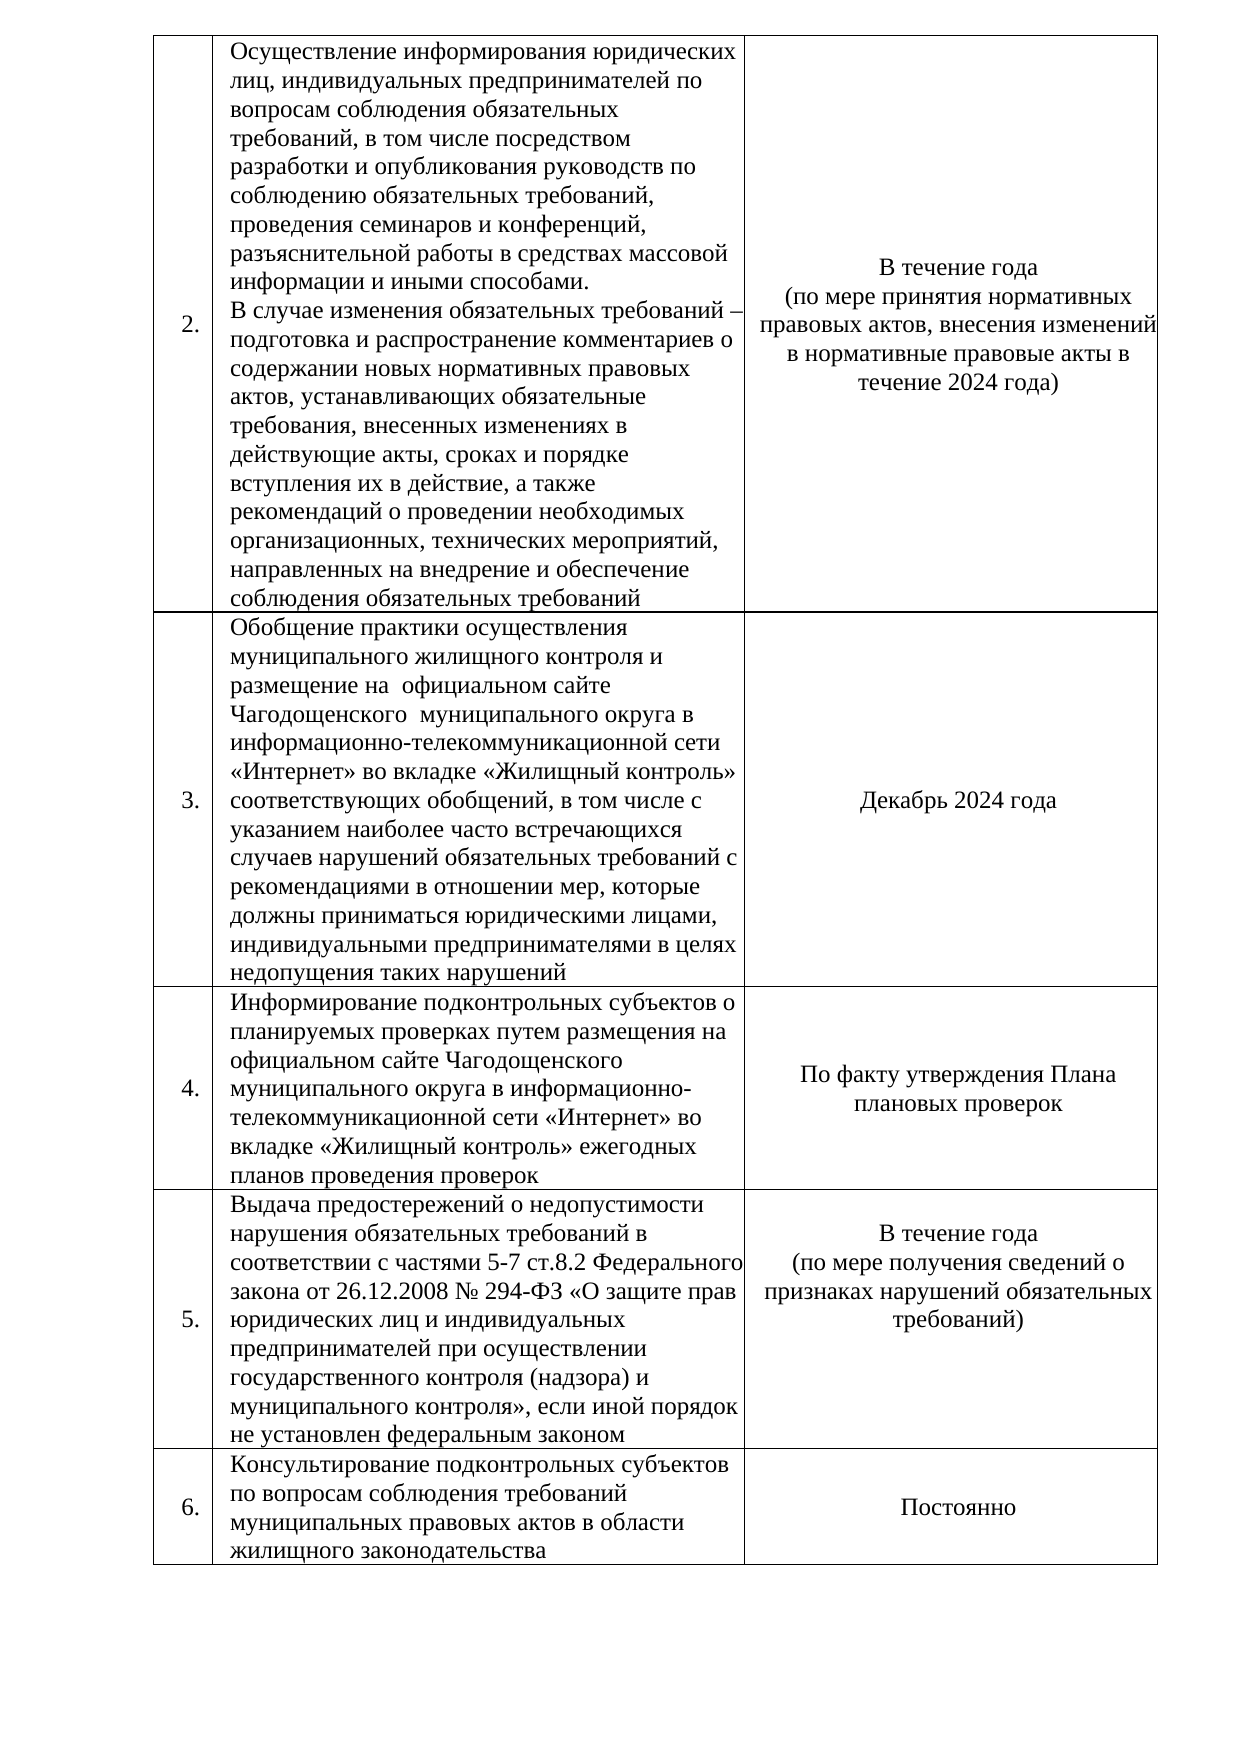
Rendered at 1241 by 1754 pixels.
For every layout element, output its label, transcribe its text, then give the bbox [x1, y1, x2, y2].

table_cell По факту утверждения Плана плановых проверок [745, 987, 1157, 1188]
table_cell В течение года (по мере принятия нормативных правовых актов, внесения изменений в нормативные правовые акты в течение 2024 года) [745, 36, 1157, 611]
table_cell Осуществление информирования юридических лиц, индивидуальных предпринимателей по вопросам соблюдения обязательных требований, в том числе посредством разработки и опубликования руководств по соблюдению обязательных требований, проведения семинаров и конференций, разъяснительной работы в средствах массовой информации и иными способами. В случае изменения обязательных требований – подготовка и распространение комментариев о содержании новых нормативных правовых актов, устанавливающих обязательные требования, внесенных изменениях в действующие акты, сроках и порядке вступления их в действие, а также рекомендаций о проведении необходимых организационных, технических мероприятий, направленных на внедрение и обеспечение соблюдения обязательных требований [213, 36, 744, 611]
table_cell 4. [154, 987, 212, 1188]
table_cell 6. [154, 1449, 212, 1564]
table_cell Выдача предостережений о недопустимости нарушения обязательных требований в соответствии с частями 5-7 ст.8.2 Федерального закона от 26.12.2008 № 294-ФЗ «О защите прав юридических лиц и индивидуальных предпринимателей при осуществлении государственного контроля (надзора) и муниципального контроля», если иной порядок не установлен федеральным законом [213, 1190, 744, 1448]
table_cell 5. [154, 1190, 212, 1448]
table_cell 2. [154, 36, 212, 611]
table_cell 3. [154, 613, 212, 986]
table_cell В течение года (по мере получения сведений о признаках нарушений обязательных требований) [745, 1190, 1157, 1448]
table_cell Обобщение практики осуществления муниципального жилищного контроля и размещение на официальном сайте Чагодощенского муниципального округа в информационно-телекоммуникационной сети «Интернет» во вкладке «Жилищный контроль» соответствующих обобщений, в том числе с указанием наиболее часто встречающихся случаев нарушений обязательных требований с рекомендациями в отношении мер, которые должны приниматься юридическими лицами, индивидуальными предпринимателями в целях недопущения таких нарушений [213, 613, 744, 986]
table_cell Консультирование подконтрольных субъектов по вопросам соблюдения требований муниципальных правовых актов в области жилищного законодательства [213, 1449, 744, 1564]
table_cell Постоянно [745, 1449, 1157, 1564]
table_cell Декабрь 2024 года [745, 613, 1157, 986]
table_cell Информирование подконтрольных субъектов о планируемых проверках путем размещения на официальном сайте Чагодощенского муниципального округа в информационно-телекоммуникационной сети «Интернет» во вкладке «Жилищный контроль» ежегодных планов проведения проверок [213, 987, 744, 1188]
